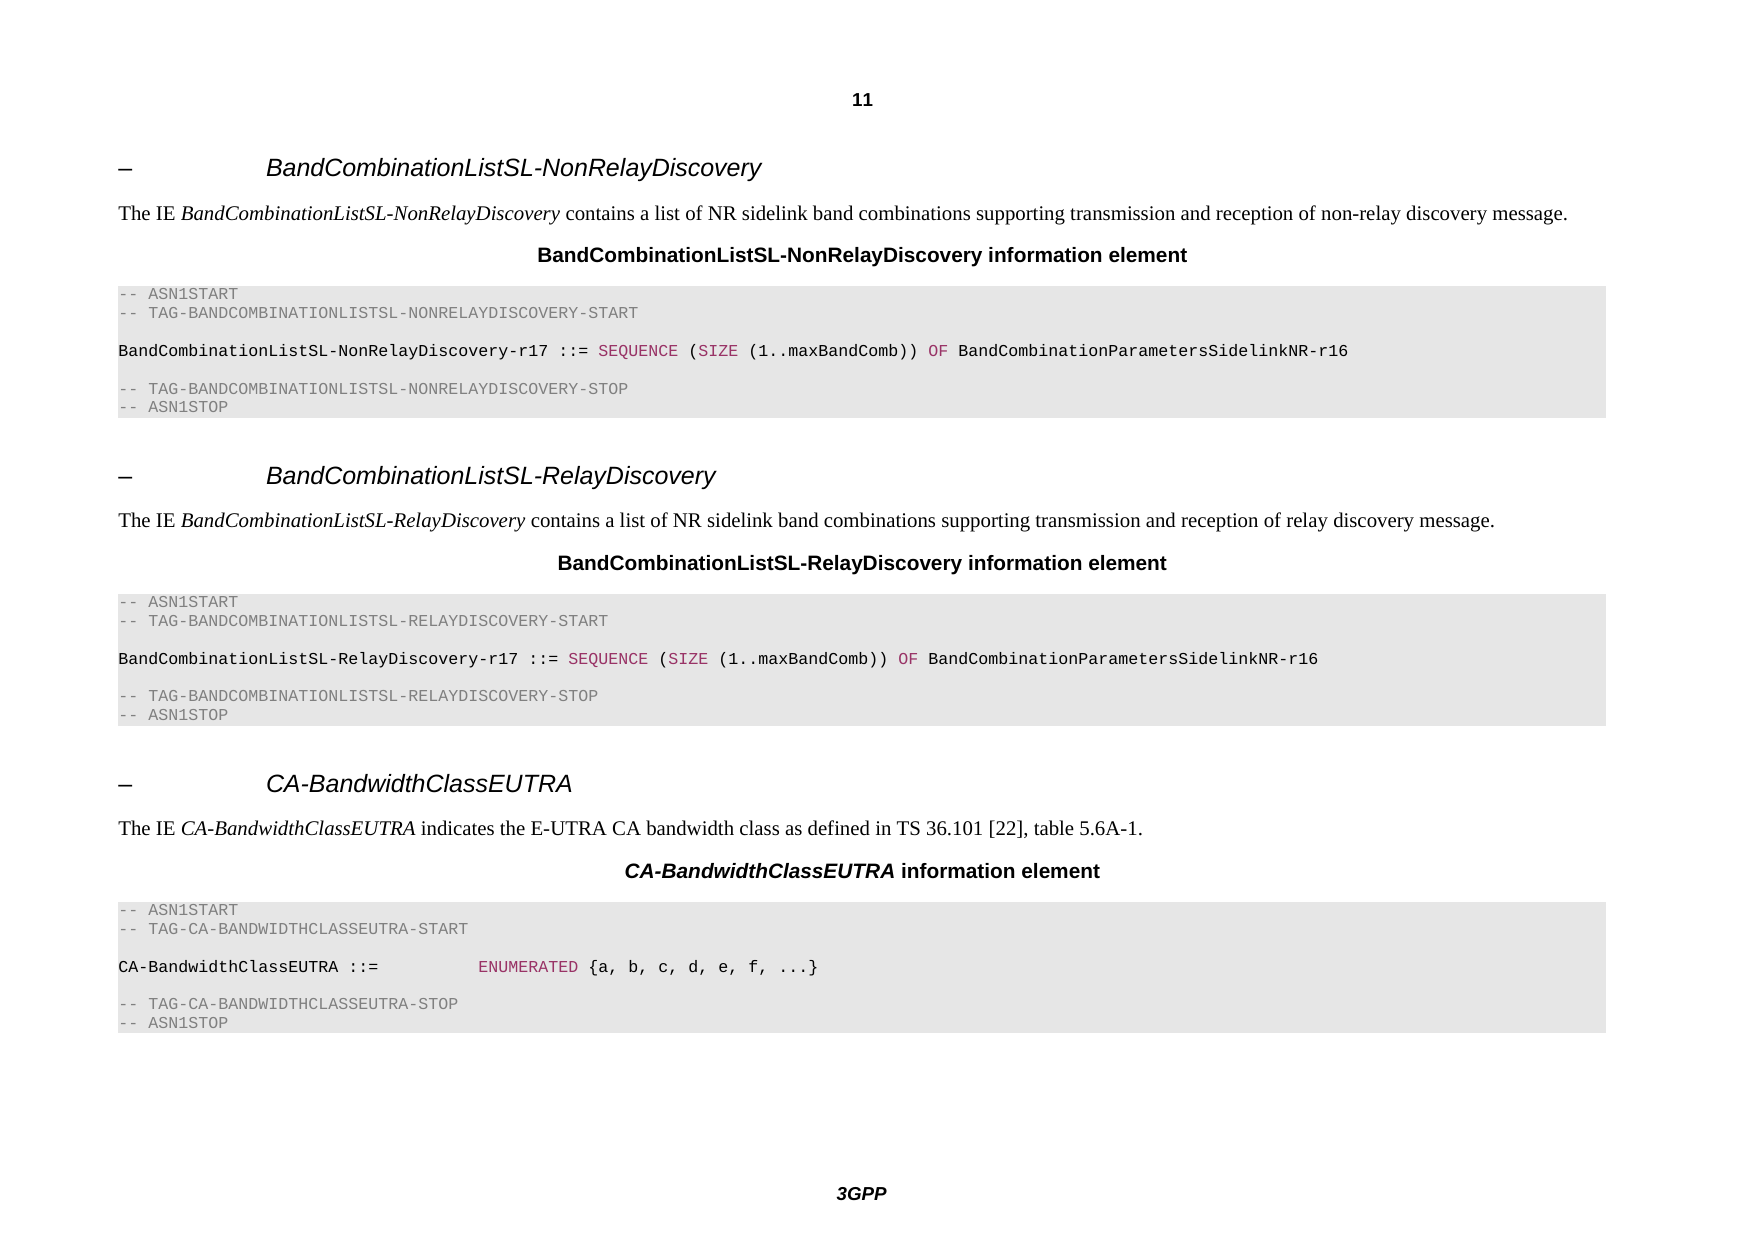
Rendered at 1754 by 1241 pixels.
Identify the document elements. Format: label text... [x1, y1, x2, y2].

text -- ASN1STOP [118, 707, 1606, 726]
text The IE CA-BandwidthClassEUTRA indicates the E-UTRA CA bandwidth class as defined in TS 36.101 [22], table 5.6A-1. [118, 816, 1606, 840]
text -- ASN1START [118, 902, 1606, 920]
text -- ASN1STOP [118, 399, 1606, 418]
text BandCombinationListSL-NonRelayDiscovery information element [118, 243, 1606, 267]
text The IE BandCombinationListSL-NonRelayDiscovery contains a list of NR sidelink band combinations supporting transmission and reception of non-relay discovery message. [118, 200, 1606, 224]
text – CA-BandwidthClassEUTRA [118, 768, 1606, 797]
text CA-BandwidthClassEUTRA information element [118, 859, 1606, 883]
text -- TAG-BANDCOMBINATIONLISTSL-RELAYDISCOVERY-START [118, 613, 1606, 631]
text BandCombinationListSL-RelayDiscovery information element [118, 551, 1606, 575]
text BandCombinationListSL-NonRelayDiscovery-r17 ::= SEQUENCE (SIZE (1..maxBandComb)) OF BandCombinationParametersSidelinkNR-r16 [118, 342, 1606, 361]
text -- ASN1START [118, 286, 1606, 305]
text CA-BandwidthClassEUTRA ::= ENUMERATED {a, b, c, d, e, f, ...} [118, 958, 1606, 977]
text BandCombinationListSL-RelayDiscovery-r17 ::= SEQUENCE (SIZE (1..maxBandComb)) OF BandCombinationParametersSidelinkNR-r16 [118, 650, 1606, 669]
text -- TAG-CA-BANDWIDTHCLASSEUTRA-STOP [118, 996, 1606, 1015]
text -- TAG-BANDCOMBINATIONLISTSL-NONRELAYDISCOVERY-STOP [118, 380, 1606, 399]
text -- TAG-CA-BANDWIDTHCLASSEUTRA-START [118, 920, 1606, 939]
text -- ASN1START [118, 594, 1606, 613]
text – BandCombinationListSL-NonRelayDiscovery [118, 153, 1606, 182]
text -- TAG-BANDCOMBINATIONLISTSL-RELAYDISCOVERY-STOP [118, 688, 1606, 707]
text -- ASN1STOP [118, 1015, 1606, 1033]
text – BandCombinationListSL-RelayDiscovery [118, 461, 1606, 489]
text -- TAG-BANDCOMBINATIONLISTSL-NONRELAYDISCOVERY-START [118, 305, 1606, 324]
text The IE BandCombinationListSL-RelayDiscovery contains a list of NR sidelink band combinations supporting transmission and reception of relay discovery message. [118, 508, 1606, 532]
